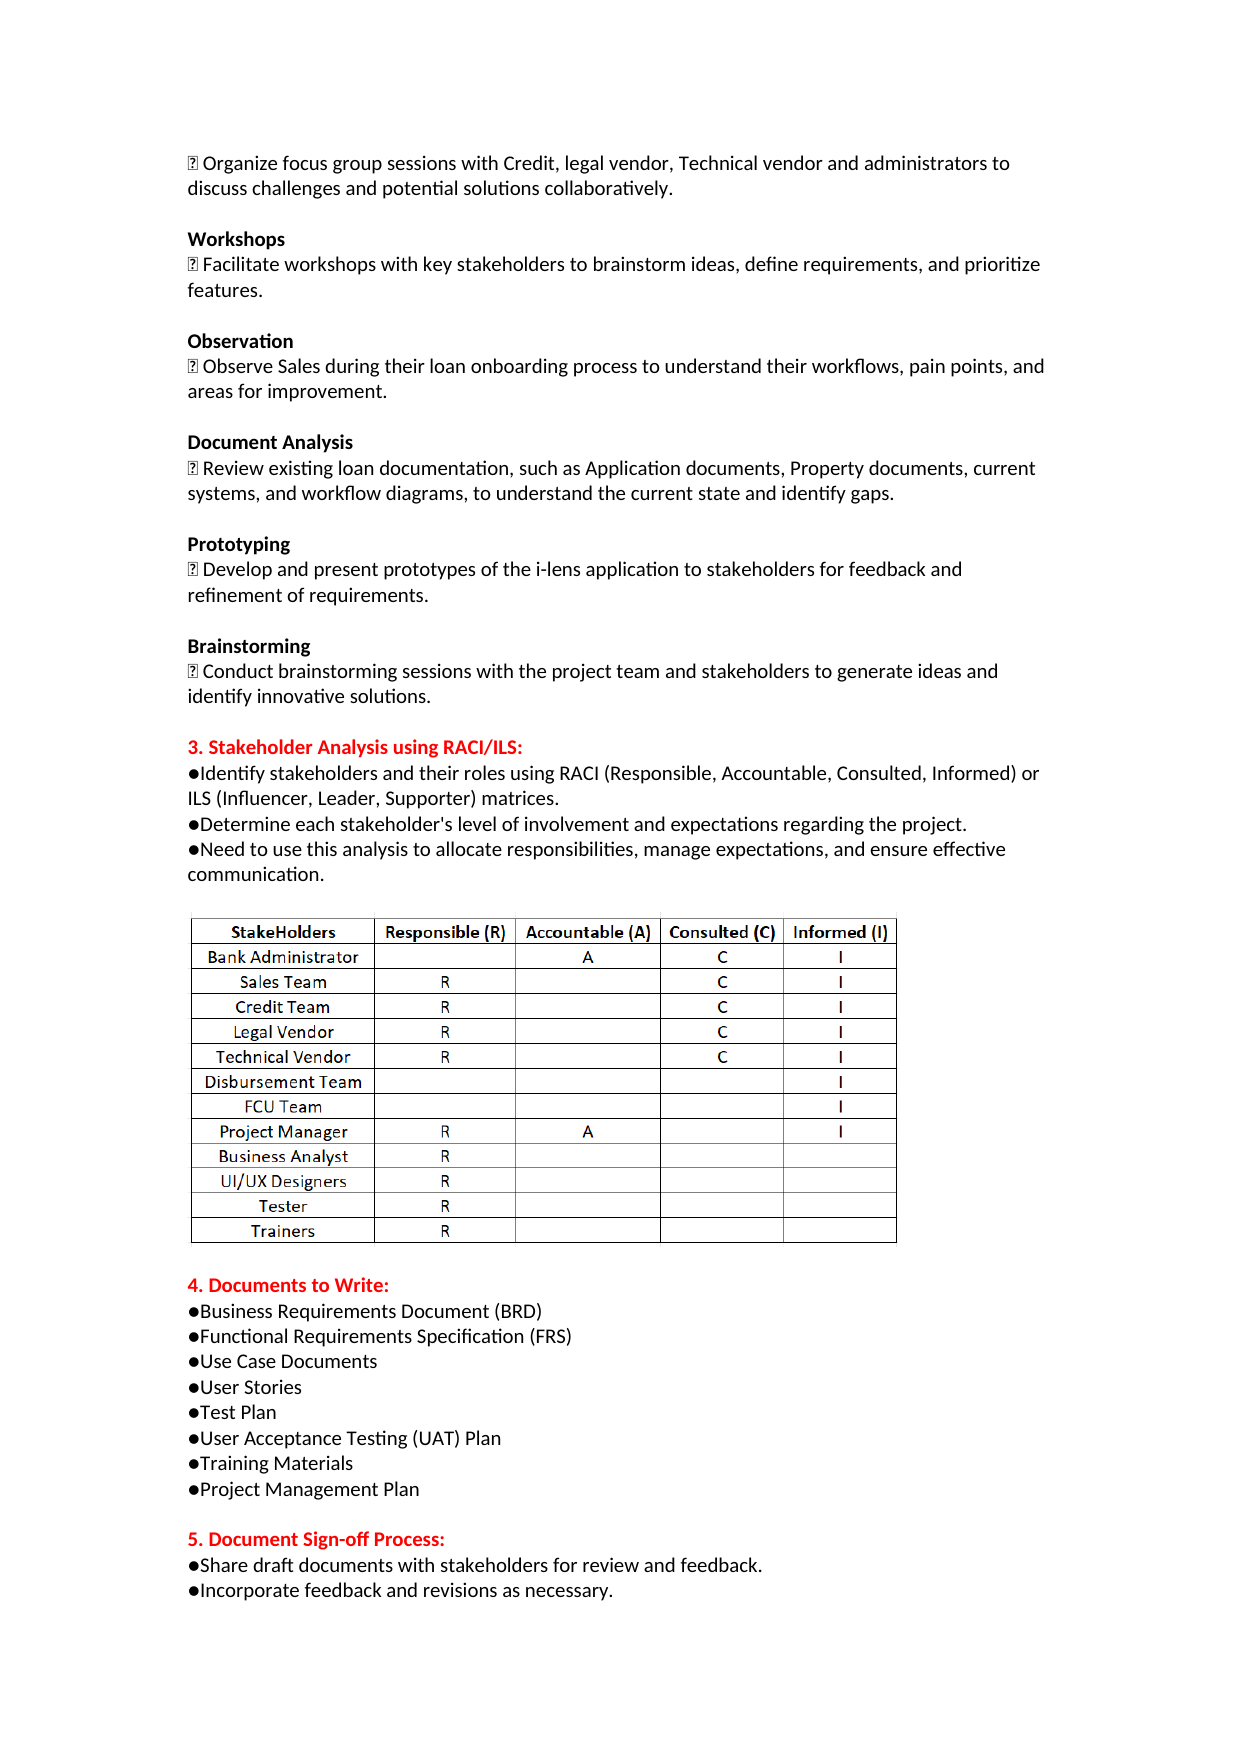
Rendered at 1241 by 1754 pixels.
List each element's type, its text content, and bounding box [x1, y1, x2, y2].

text  Organize focus group sessions with Credit, legal vendor, Technical vendor and administrators to discuss challenges and potential solutions collaboratively. [187, 150, 1053, 201]
text Brainstorming [187, 633, 1053, 658]
text ●Business Requirements Document (BRD) [187, 1298, 1053, 1323]
text ●Determine each stakeholder's level of involvement and expectations regarding the project. [187, 811, 1053, 836]
list Document Sign-off Process: [187, 1527, 1053, 1552]
text ●Test Plan [187, 1399, 1053, 1425]
text ●Share draft documents with stakeholders for review and feedback. [187, 1552, 1053, 1577]
list Documents to Write: [187, 1272, 1053, 1298]
text ●Use Case Documents [187, 1349, 1053, 1374]
text  Conduct brainstorming sessions with the project team and stakeholders to generate ideas and identify innovative solutions. [187, 658, 1053, 709]
text ●Training Materials [187, 1450, 1053, 1476]
text Document Analysis [187, 429, 1053, 455]
text ●Incorporate feedback and revisions as necessary. [187, 1577, 1053, 1603]
text ●User Stories [187, 1374, 1053, 1399]
text Observation [187, 328, 1053, 353]
text ●Project Management Plan [187, 1476, 1053, 1501]
text Workshops [187, 226, 1053, 252]
text  Review existing loan documentation, such as Application documents, Property documents, current systems, and workflow diagrams, to understand the current state and identify gaps. [187, 455, 1053, 506]
text 3. Stakeholder Analysis using RACI/ILS: [187, 734, 1053, 760]
text  Observe Sales during their loan onboarding process to understand their workflows, pain points, and areas for improvement. [187, 353, 1053, 404]
text ●Identify stakeholders and their roles using RACI (Responsible, Accountable, Consulted, Informed) or ILS (Influencer, Leader, Supporter) matrices. [187, 760, 1053, 811]
text ●Functional Requirements Specification (FRS) [187, 1323, 1053, 1349]
text  Develop and present prototypes of the i-lens application to stakeholders for feedback and refinement of requirements. [187, 557, 1053, 607]
text  Facilitate workshops with key stakeholders to brainstorm ideas, define requirements, and prioritize features. [187, 252, 1053, 302]
text Prototyping [187, 531, 1053, 557]
picture [187, 912, 899, 1247]
text ●Need to use this analysis to allocate responsibilities, manage expectations, and ensure effective communication. [187, 836, 1053, 887]
text ●User Acceptance Testing (UAT) Plan [187, 1425, 1053, 1450]
